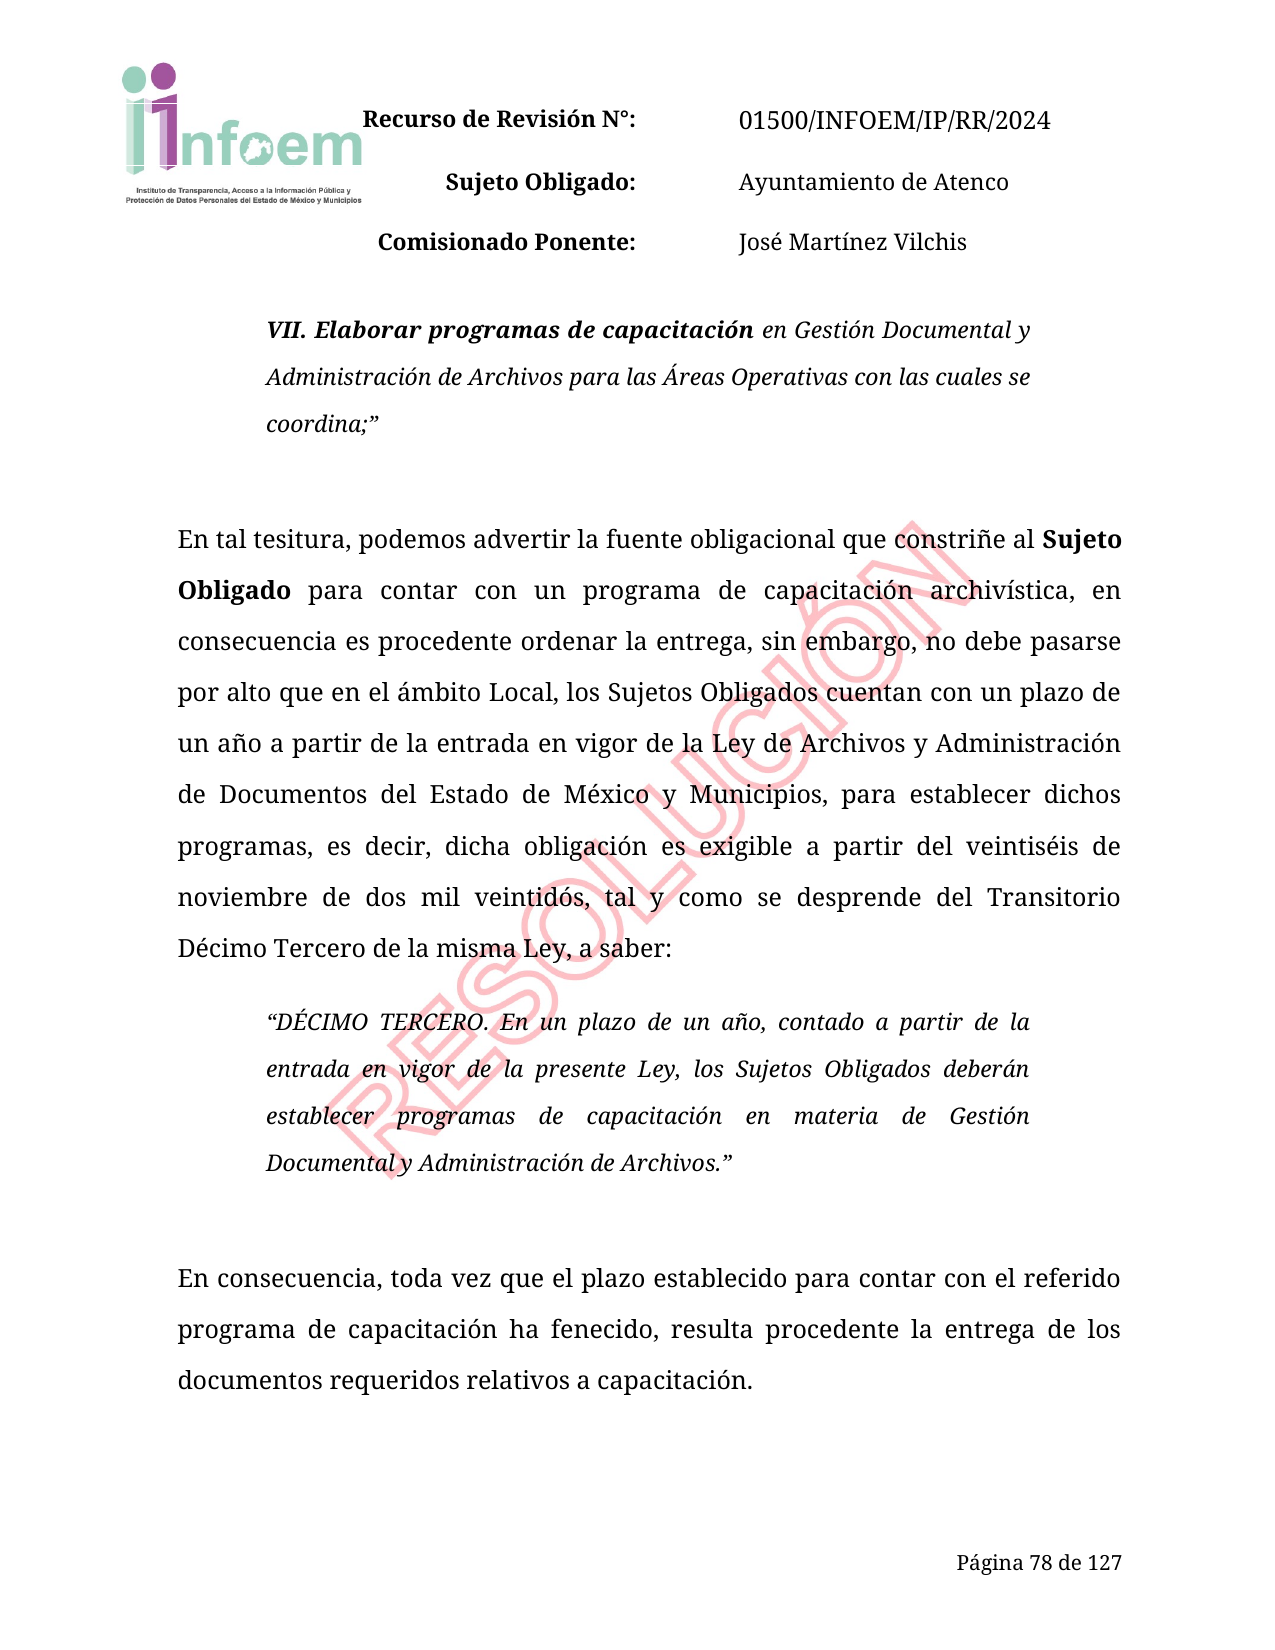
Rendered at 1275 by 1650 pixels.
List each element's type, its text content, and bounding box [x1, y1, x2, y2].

text VII. Elaborar programas de capacitación en Gestión Documental y Administración de Archivos para las Áreas Operativas con las cuales se coordina;” [266, 314, 1033, 439]
text En tal tesitura, podemos advertir la fuente obligacional que constriñe al Sujeto Obligado para contar con un programa de capacitación archivística, en consecuencia es procedente ordenar la entrega, sin embargo, no debe pasarse por alto que en el ámbito Local, los Sujetos Obligados cuentan con un plazo de un año a partir de la entrada en vigor de la Ley de Archivos y Administración de Documentos del Estado de México y Municipios, para establecer dichos programas, es decir, dicha obligación es exigible a partir del veintiséis de noviembre de dos mil veintidós, tal y como se desprende del Transitorio Décimo Tercero de la misma Ley, a saber: [177, 522, 1122, 964]
text En consecuencia, toda vez que el plazo establecido para contar con el referido programa de capacitación ha fenecido, resulta procedente la entrega de los documentos requeridos relativos a capacitación. [177, 1261, 1122, 1397]
picture [3, 2, 1268, 1650]
text “DÉCIMO TERCERO. En un plazo de un año, contado a partir de la entrada en vigor de la presente Ley, los Sujetos Obligados deberán establecer programas de capacitación en materia de Gestión Documental y Administración de Archivos.” [266, 1006, 1033, 1178]
